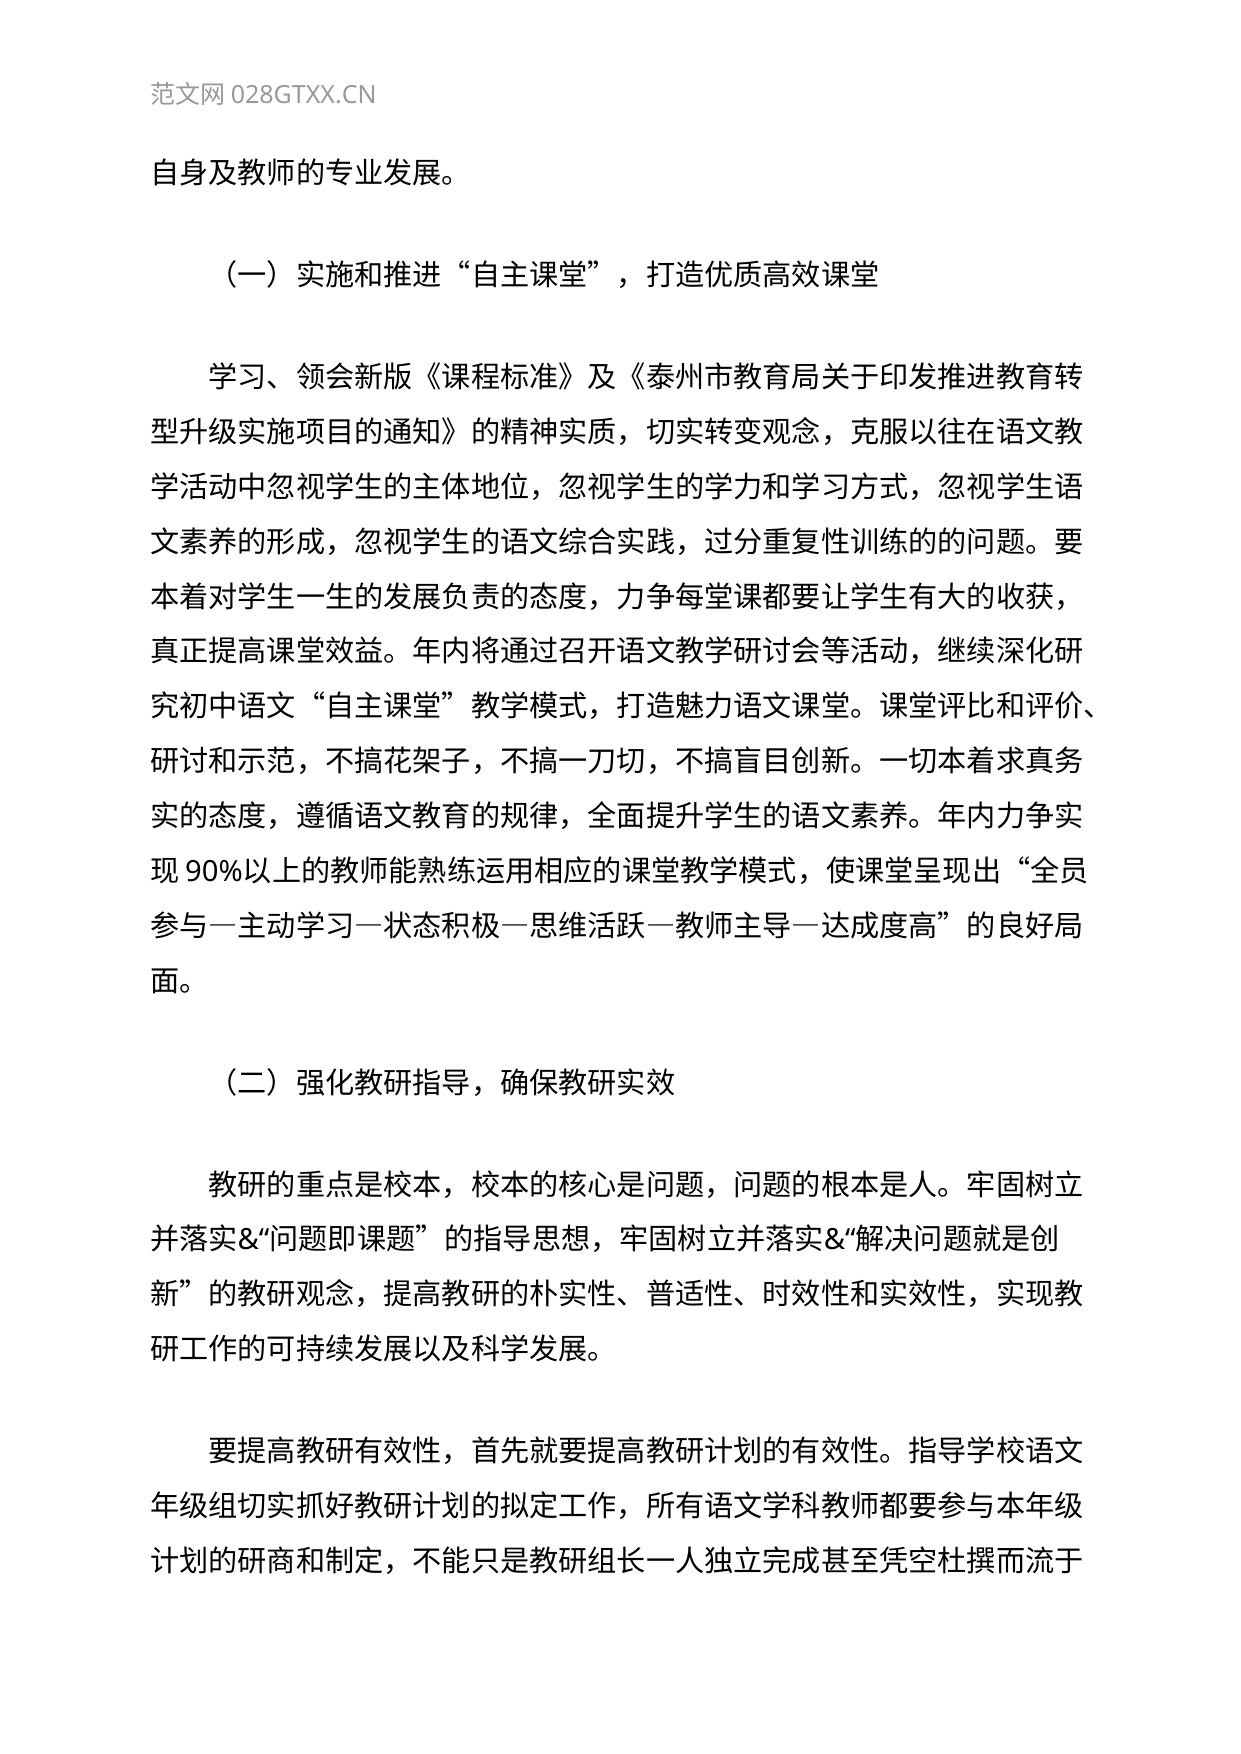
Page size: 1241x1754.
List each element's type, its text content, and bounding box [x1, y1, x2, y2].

text （二）强化教研指导，确保教研实效 [150, 1059, 1090, 1102]
text 教研的重点是校本，校本的核心是问题，问题的根本是人。牢固树立并落实&“问题即课题”的指导思想，牢固树立并落实&“解决问题就是创新”的教研观念，提高教研的朴实性、普适性、时效性和实效性，实现教研工作的可持续发展以及科学发展。 [150, 1161, 1090, 1368]
text 学习、领会新版《课程标准》及《泰州市教育局关于印发推进教育转型升级实施项目的通知》的精神实质，切实转变观念，克服以往在语文教学活动中忽视学生的主体地位，忽视学生的学力和学习方式，忽视学生语文素养的形成，忽视学生的语文综合实践，过分重复性训练的的问题。要本着对学生一生的发展负责的态度，力争每堂课都要让学生有大的收获，真正提高课堂效益。年内将通过召开语文教学研讨会等活动，继续深化研究初中语文“自主课堂”教学模式，打造魅力语文课堂。课堂评比和评价、研讨和示范，不搞花架子，不搞一刀切，不搞盲目创新。一切本着求真务实的态度，遵循语文教育的规律，全面提升学生的语文素养。年内力争实现90%以上的教师能熟练运用相应的课堂教学模式，使课堂呈现出“全员参与—主动学习—状态积极—思维活跃—教师主导—达成度高”的良好局面。 [150, 353, 1090, 1000]
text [150, 1428, 1090, 1580]
text （一）实施和推进“自主课堂”，打造优质高效课堂 [150, 252, 1090, 294]
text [150, 150, 1090, 192]
